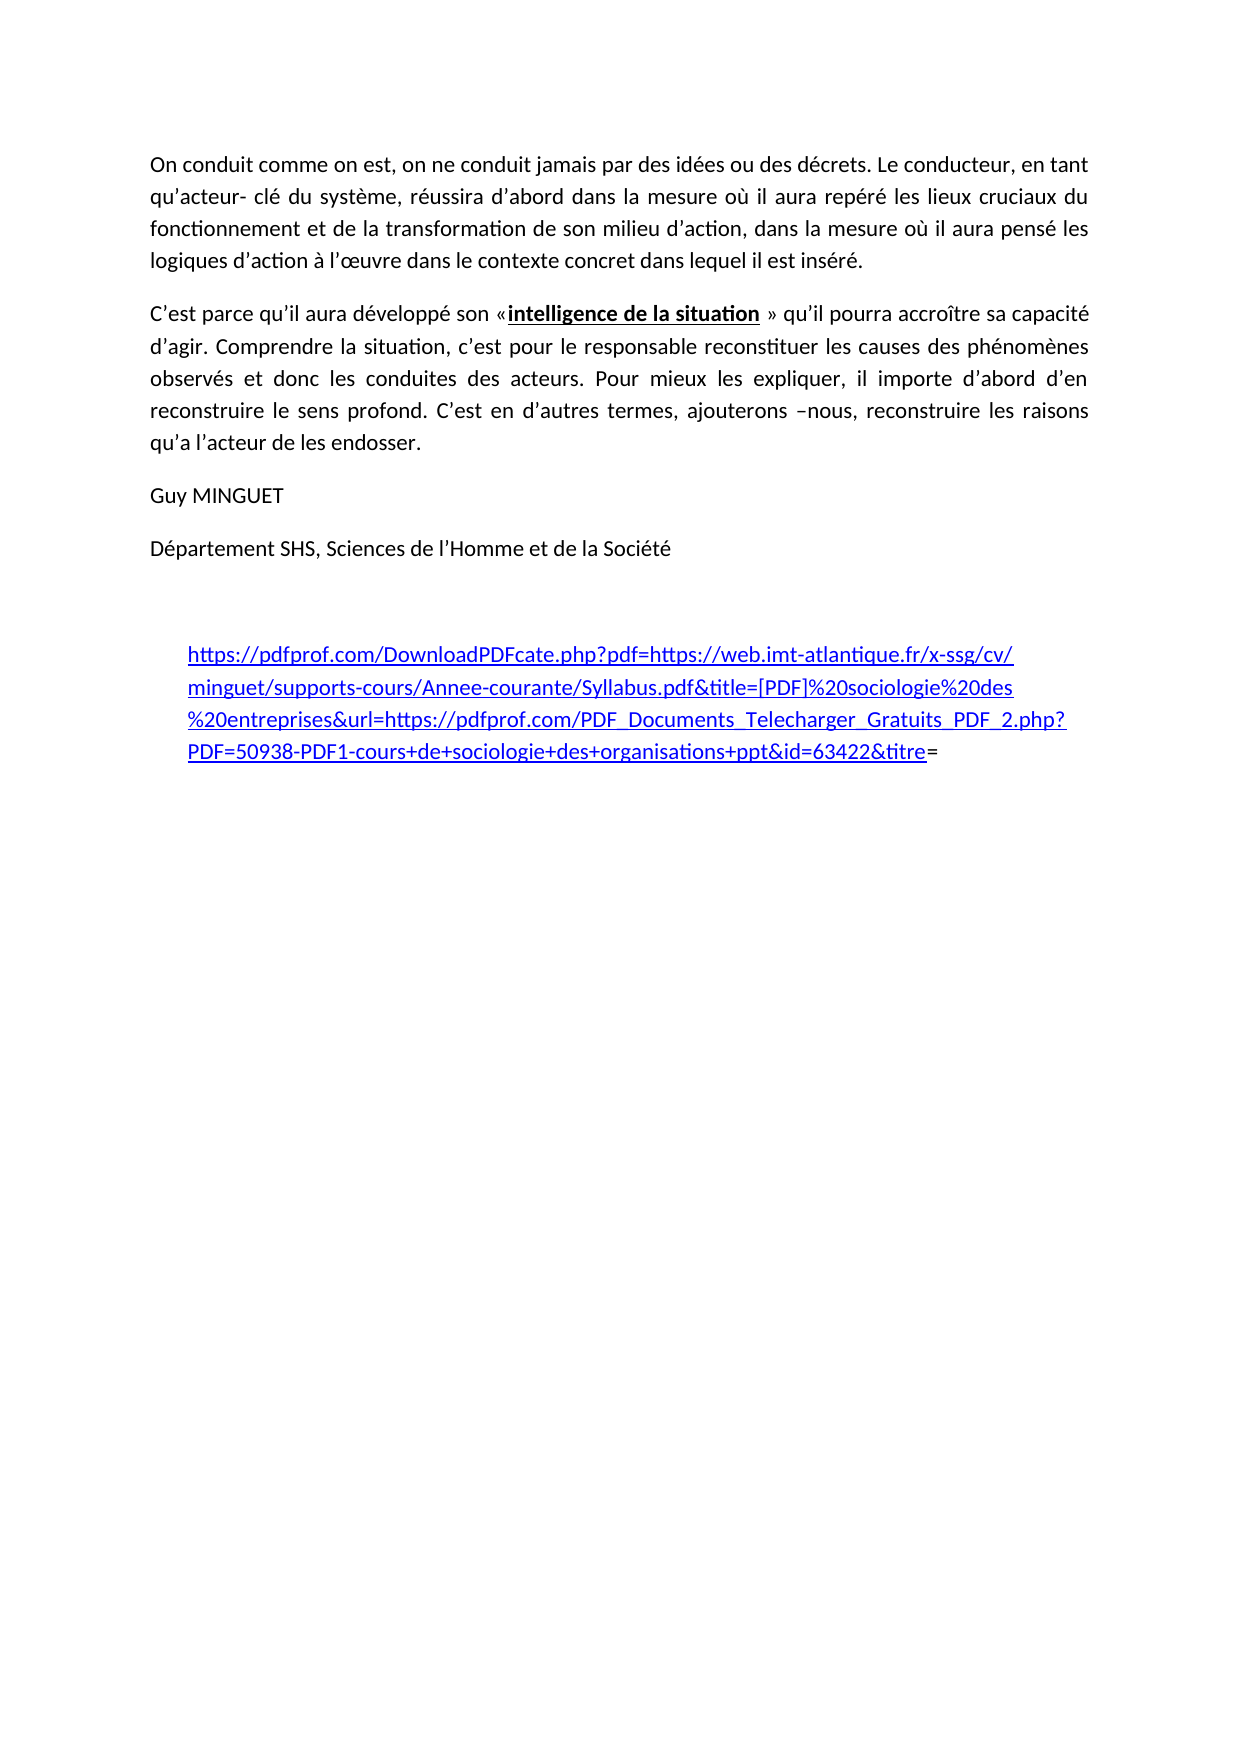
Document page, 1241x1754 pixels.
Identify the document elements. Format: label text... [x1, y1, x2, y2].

text C’est parce qu’il aura développé son «intelligence de la situation » qu’il pourra accroître sa capacité d’agir. Comprendre la situation, c’est pour le responsable reconstituer les causes des phénomènes observés et donc les conduites des acteurs. Pour mieux les expliquer, il importe d’abord d’en reconstruire le sens profond. C’est en d’autres termes, ajouterons –nous, reconstruire les raisons qu’a l’acteur de les endosser. [150, 299, 1090, 456]
text Guy MINGUET [150, 481, 1090, 509]
text Département SHS, Sciences de l’Homme et de la Société [150, 534, 1090, 562]
text On conduit comme on est, on ne conduit jamais par des idées ou des décrets. Le conducteur, en tant qu’acteur- clé du système, réussira d’abord dans la mesure où il aura repéré les lieux cruciaux du fonctionnement et de la transformation de son milieu d’action, dans la mesure où il aura pensé les logiques d’action à l’œuvre dans le contexte concret dans lequel il est inséré. [150, 150, 1090, 274]
text https://pdfprof.com/DownloadPDFcate.php?pdf=https://web.imt-atlantique.fr/x-ssg/cv/minguet/supports-cours/Annee-courante/Syllabus.pdf&title=[PDF]%20sociologie%20des%20entreprises&url=https://pdfprof.com/PDF_Documents_Telecharger_Gratuits_PDF_2.php?PDF=50938-PDF1-cours+de+sociologie+des+organisations+ppt&id=63422&titre= [187, 640, 1090, 765]
